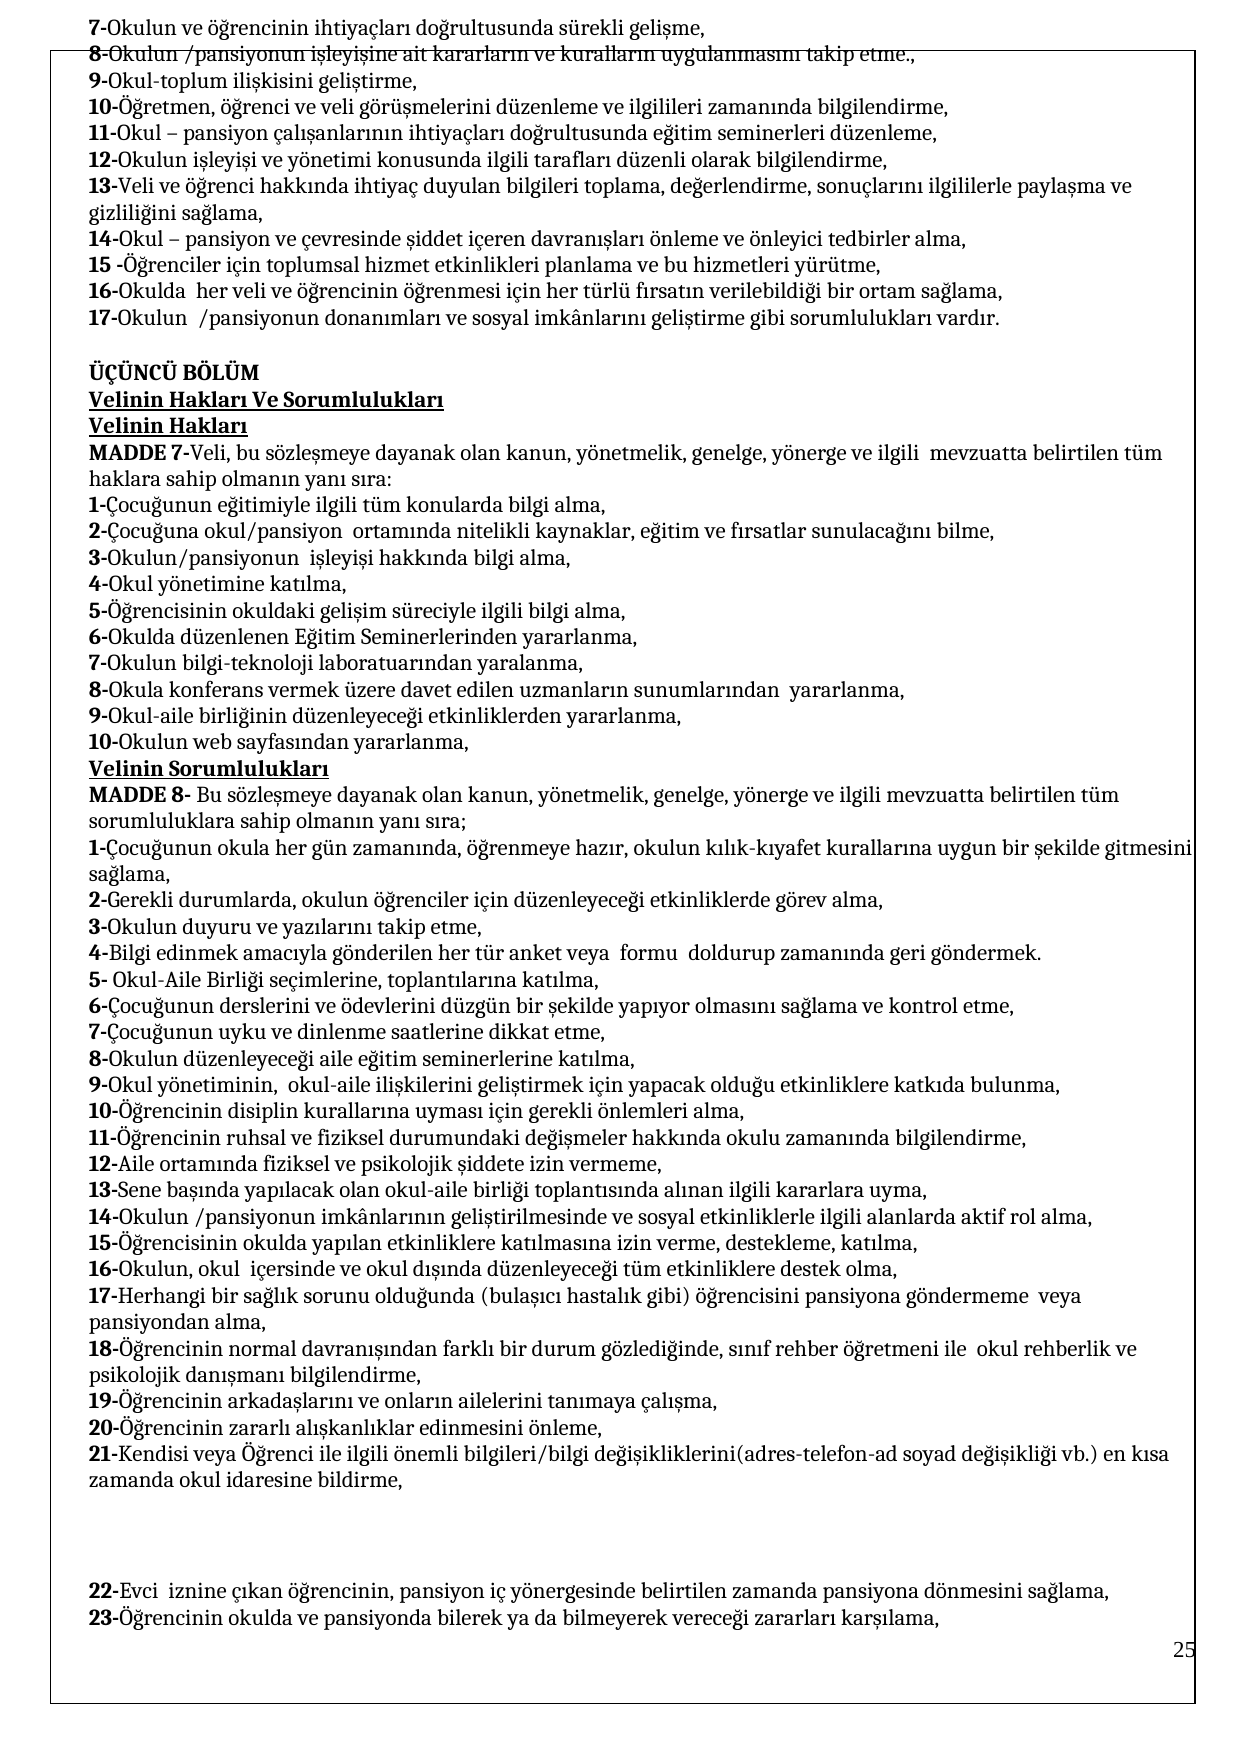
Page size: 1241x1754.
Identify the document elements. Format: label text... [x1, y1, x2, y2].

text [89, 15, 1196, 50]
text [89, 1578, 1194, 1631]
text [89, 51, 1194, 331]
text ÜÇÜNCÜ BÖLÜM Velinin Hakları Ve Sorumlulukları Velinin Hakları MADDE 7-Veli, bu sözleşmeye dayanak olan kanun, yönetmelik, genelge, yönerge ve ilgili mevzuatta belirtilen tüm haklara sahip olmanın yanı sıra: 1-Çocuğunun eğitimiyle ilgili tüm konularda bilgi alma, 2-Çocuğuna okul/pansiyon ortamında nitelikli kaynaklar, eğitim ve fırsatlar sunulacağını bilme, 3-Okulun/pansiyonun işleyişi hakkında bilgi alma, 4-Okul yönetimine katılma, 5-Öğrencisinin okuldaki gelişim süreciyle ilgili bilgi alma, 6-Okulda düzenlenen Eğitim Seminerlerinden yararlanma, 7-Okulun bilgi-teknoloji laboratuarından yaralanma, 8-Okula konferans vermek üzere davet edilen uzmanların sunumlarından yararlanma, 9-Okul-aile birliğinin düzenleyeceği etkinliklerden yararlanma, 10-Okulun web sayfasından yararlanma, Velinin Sorumlulukları MADDE 8- Bu sözleşmeye dayanak olan kanun, yönetmelik, genelge, yönerge ve ilgili mevzuatta belirtilen tüm sorumluluklara sahip olmanın yanı sıra; 1-Çocuğunun okula her gün zamanında, öğrenmeye hazır, okulun kılık-kıyafet kurallarına uygun bir şekilde gitmesini sağlama, 2-Gerekli durumlarda, okulun öğrenciler için düzenleyeceği etkinliklerde görev alma, 3-Okulun duyuru ve yazılarını takip etme, 4-Bilgi edinmek amacıyla gönderilen her tür anket veya formu doldurup zamanında geri göndermek. 5- Okul-Aile Birliği seçimlerine, toplantılarına katılma, 6-Çocuğunun derslerini ve ödevlerini düzgün bir şekilde yapıyor olmasını sağlama ve kontrol etme, 7-Çocuğunun uyku ve dinlenme saatlerine dikkat etme, 8-Okulun düzenleyeceği aile eğitim seminerlerine katılma, 9-Okul yönetiminin, okul-aile ilişkilerini geliştirmek için yapacak olduğu etkinliklere katkıda bulunma, 10-Öğrencinin disiplin kurallarına uyması için gerekli önlemleri alma, 11-Öğrencinin ruhsal ve fiziksel durumundaki değişmeler hakkında okulu zamanında bilgilendirme, 12-Aile ortamında fiziksel ve psikolojik şiddete izin vermeme, 13-Sene başında yapılacak olan okul-aile birliği toplantısında alınan ilgili kararlara uyma, 14-Okulun /pansiyonun imkânlarının geliştirilmesinde ve sosyal etkinliklerle ilgili alanlarda aktif rol alma, 15-Öğrencisinin okulda yapılan etkinliklere katılmasına izin verme, destekleme, katılma, 16-Okulun, okul içersinde ve okul dışında düzenleyeceği tüm etkinliklere destek olma, 17-Herhangi bir sağlık sorunu olduğunda (bulaşıcı hastalık gibi) öğrencisini pansiyona göndermeme veya pansiyondan alma, 18-Öğrencinin normal davranışından farklı bir durum gözlediğinde, sınıf rehber öğretmeni ile okul rehberlik ve psikolojik danışmanı bilgilendirme, 19-Öğrencinin arkadaşlarını ve onların ailelerini tanımaya çalışma, 20-Öğrencinin zararlı alışkanlıklar edinmesini önleme, 21-Kendisi veya Öğrenci ile ilgili önemli bilgileri/bilgi değişikliklerini(adres-telefon-ad soyad değişikliği vb.) en kısa zamanda okul idaresine bildirme, [89, 360, 1194, 1493]
